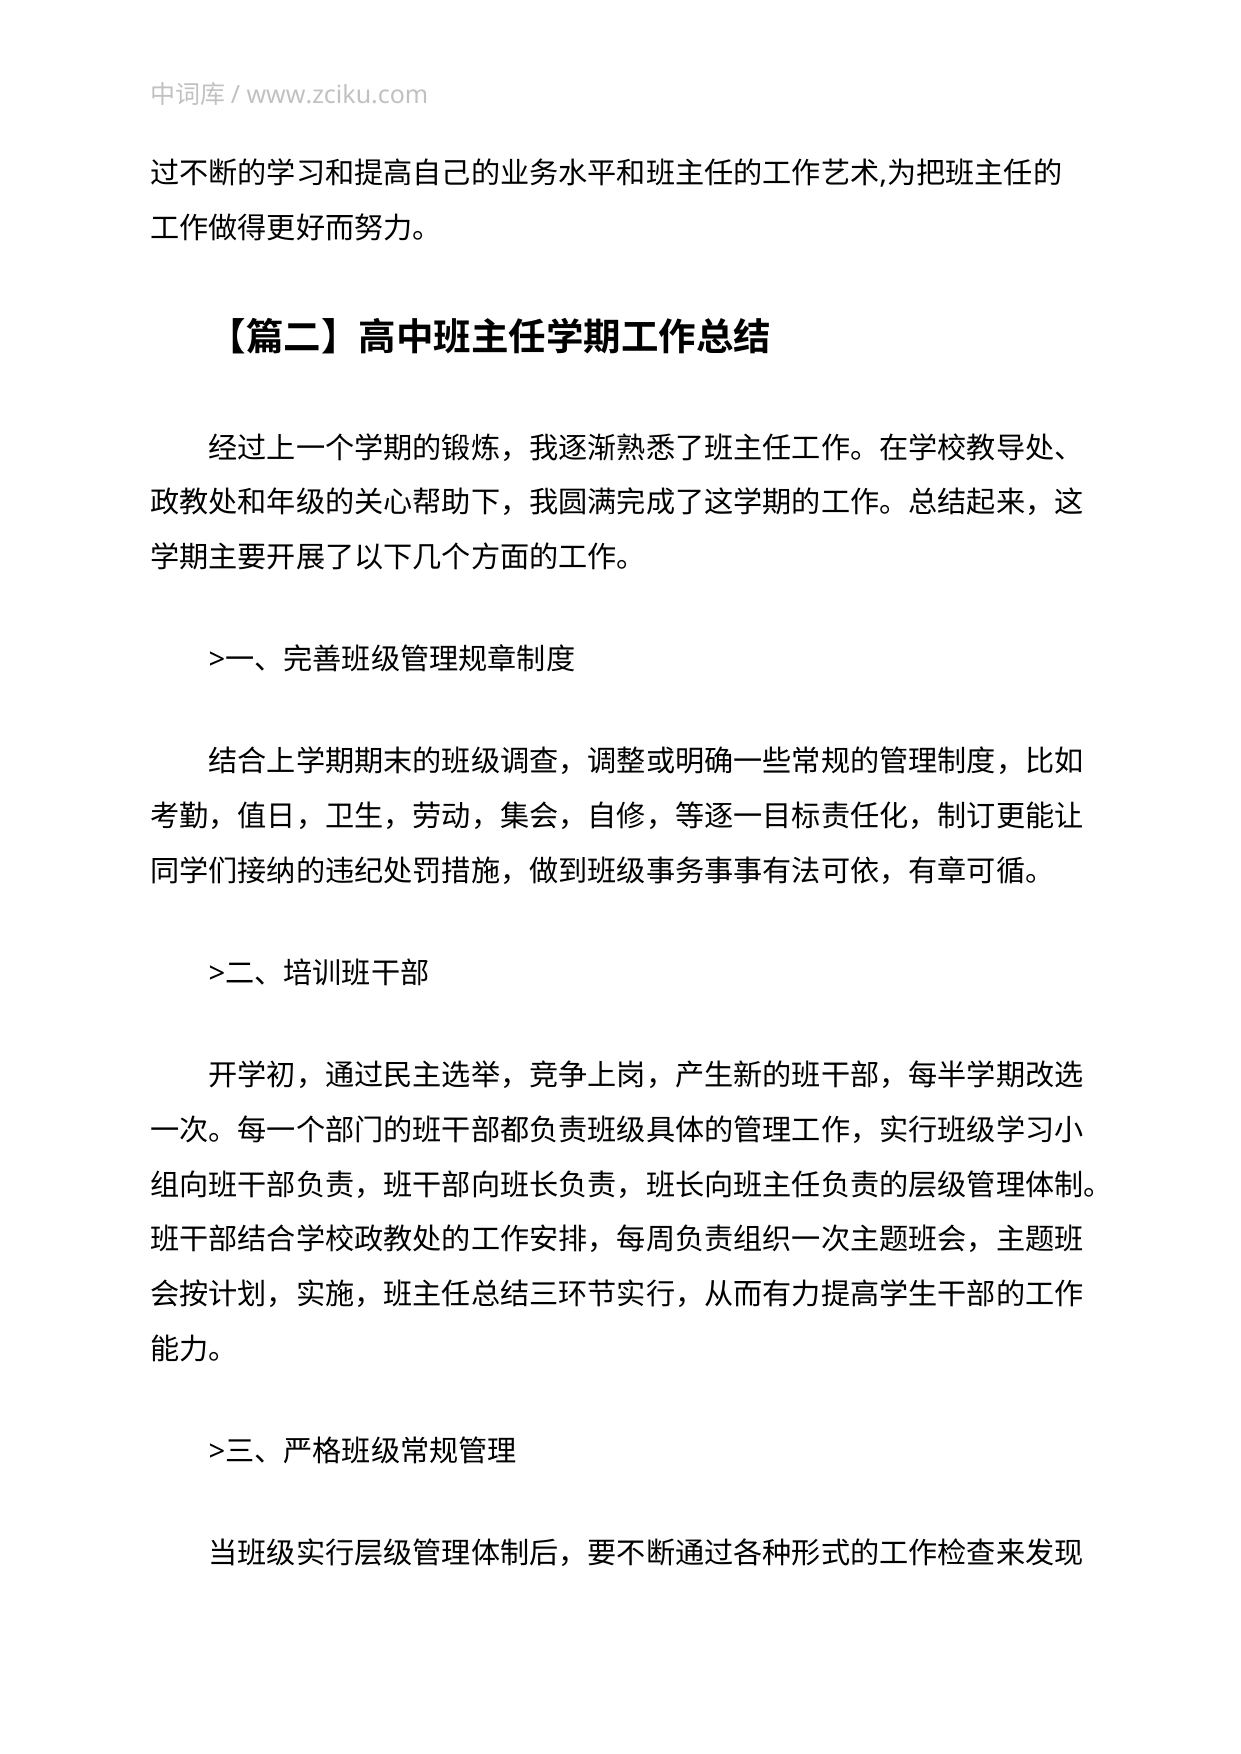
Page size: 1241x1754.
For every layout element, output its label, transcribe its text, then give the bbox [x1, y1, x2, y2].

text 【篇二】高中班主任学期工作总结 [150, 307, 1090, 361]
text >一、完善班级管理规章制度 [150, 636, 1090, 678]
text 结合上学期期末的班级调查，调整或明确一些常规的管理制度，比如考勤，值日，卫生，劳动，集会，自修，等逐一目标责任化，制订更能让同学们接纳的违纪处罚措施，做到班级事务事事有法可依，有章可循。 [150, 738, 1090, 890]
text >二、培训班干部 [150, 949, 1090, 992]
text >三、严格班级常规管理 [150, 1427, 1090, 1470]
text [150, 150, 1090, 247]
text 经过上一个学期的锻炼，我逐渐熟悉了班主任工作。在学校教导处、政教处和年级的关心帮助下，我圆满完成了这学期的工作。总结起来，这学期主要开展了以下几个方面的工作。 [150, 424, 1090, 576]
text 开学初，通过民主选举，竞争上岗，产生新的班干部，每半学期改选一次。每一个部门的班干部都负责班级具体的管理工作，实行班级学习小组向班干部负责，班干部向班长负责，班长向班主任负责的层级管理体制。班干部结合学校政教处的工作安排，每周负责组织一次主题班会，主题班会按计划，实施，班主任总结三环节实行，从而有力提高学生干部的工作能力。 [150, 1051, 1090, 1368]
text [150, 1529, 1090, 1572]
